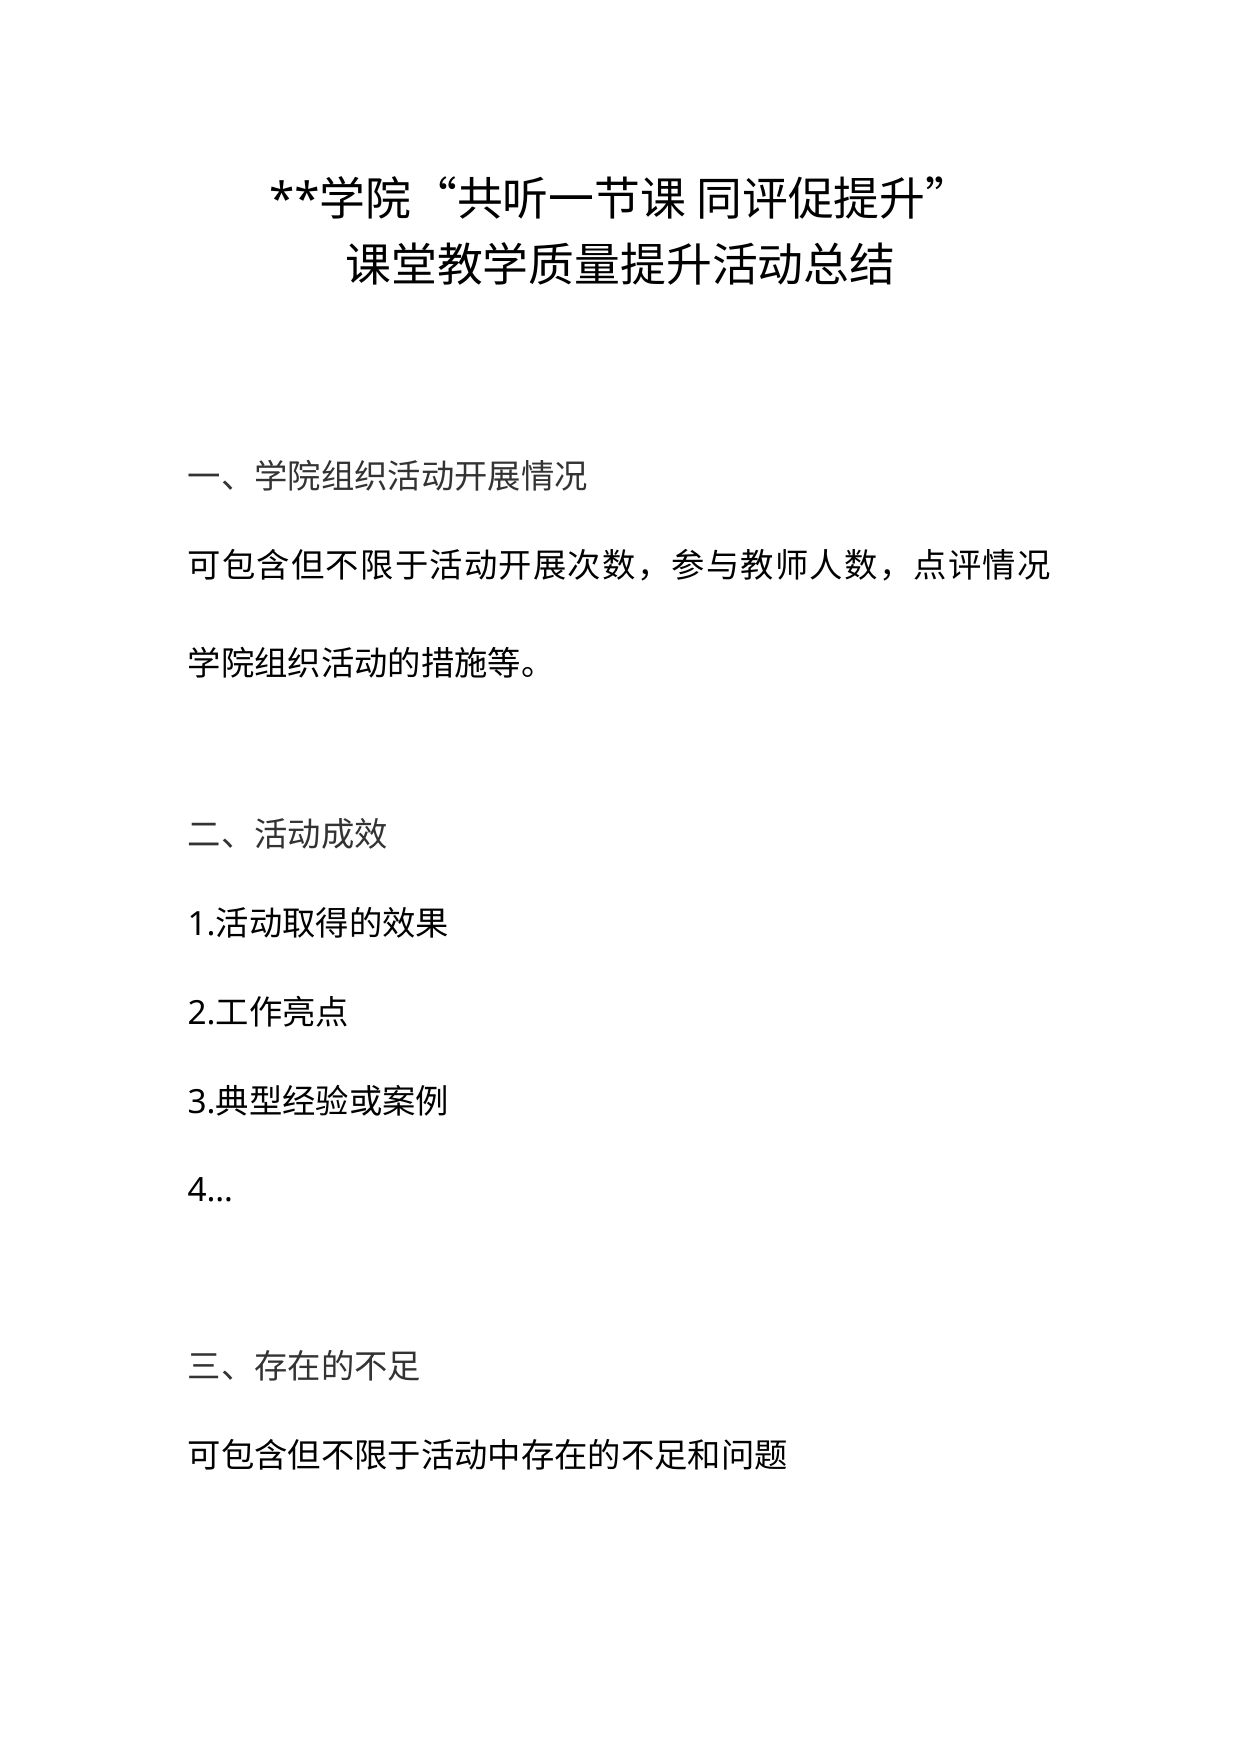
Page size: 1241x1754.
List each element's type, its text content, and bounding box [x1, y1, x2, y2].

text 可包含但不限于活动开展次数，参与教师人数，点评情况，学院组织活动的措施等。 [187, 531, 1053, 693]
text 二、活动成效 [187, 799, 1053, 864]
text 课堂教学质量提升活动总结 [187, 228, 1053, 295]
text 可包含但不限于活动中存在的不足和问题 [187, 1421, 1053, 1486]
text 一、学院组织活动开展情况 [187, 442, 1053, 507]
text 2.工作亮点 [187, 978, 1053, 1043]
text 1.活动取得的效果 [187, 888, 1053, 953]
text 3.典型经验或案例 [187, 1067, 1053, 1132]
text **学院“共听一节课 同评促提升” [187, 162, 1053, 228]
text 三、存在的不足 [187, 1331, 1053, 1396]
text 4… [187, 1156, 1053, 1221]
